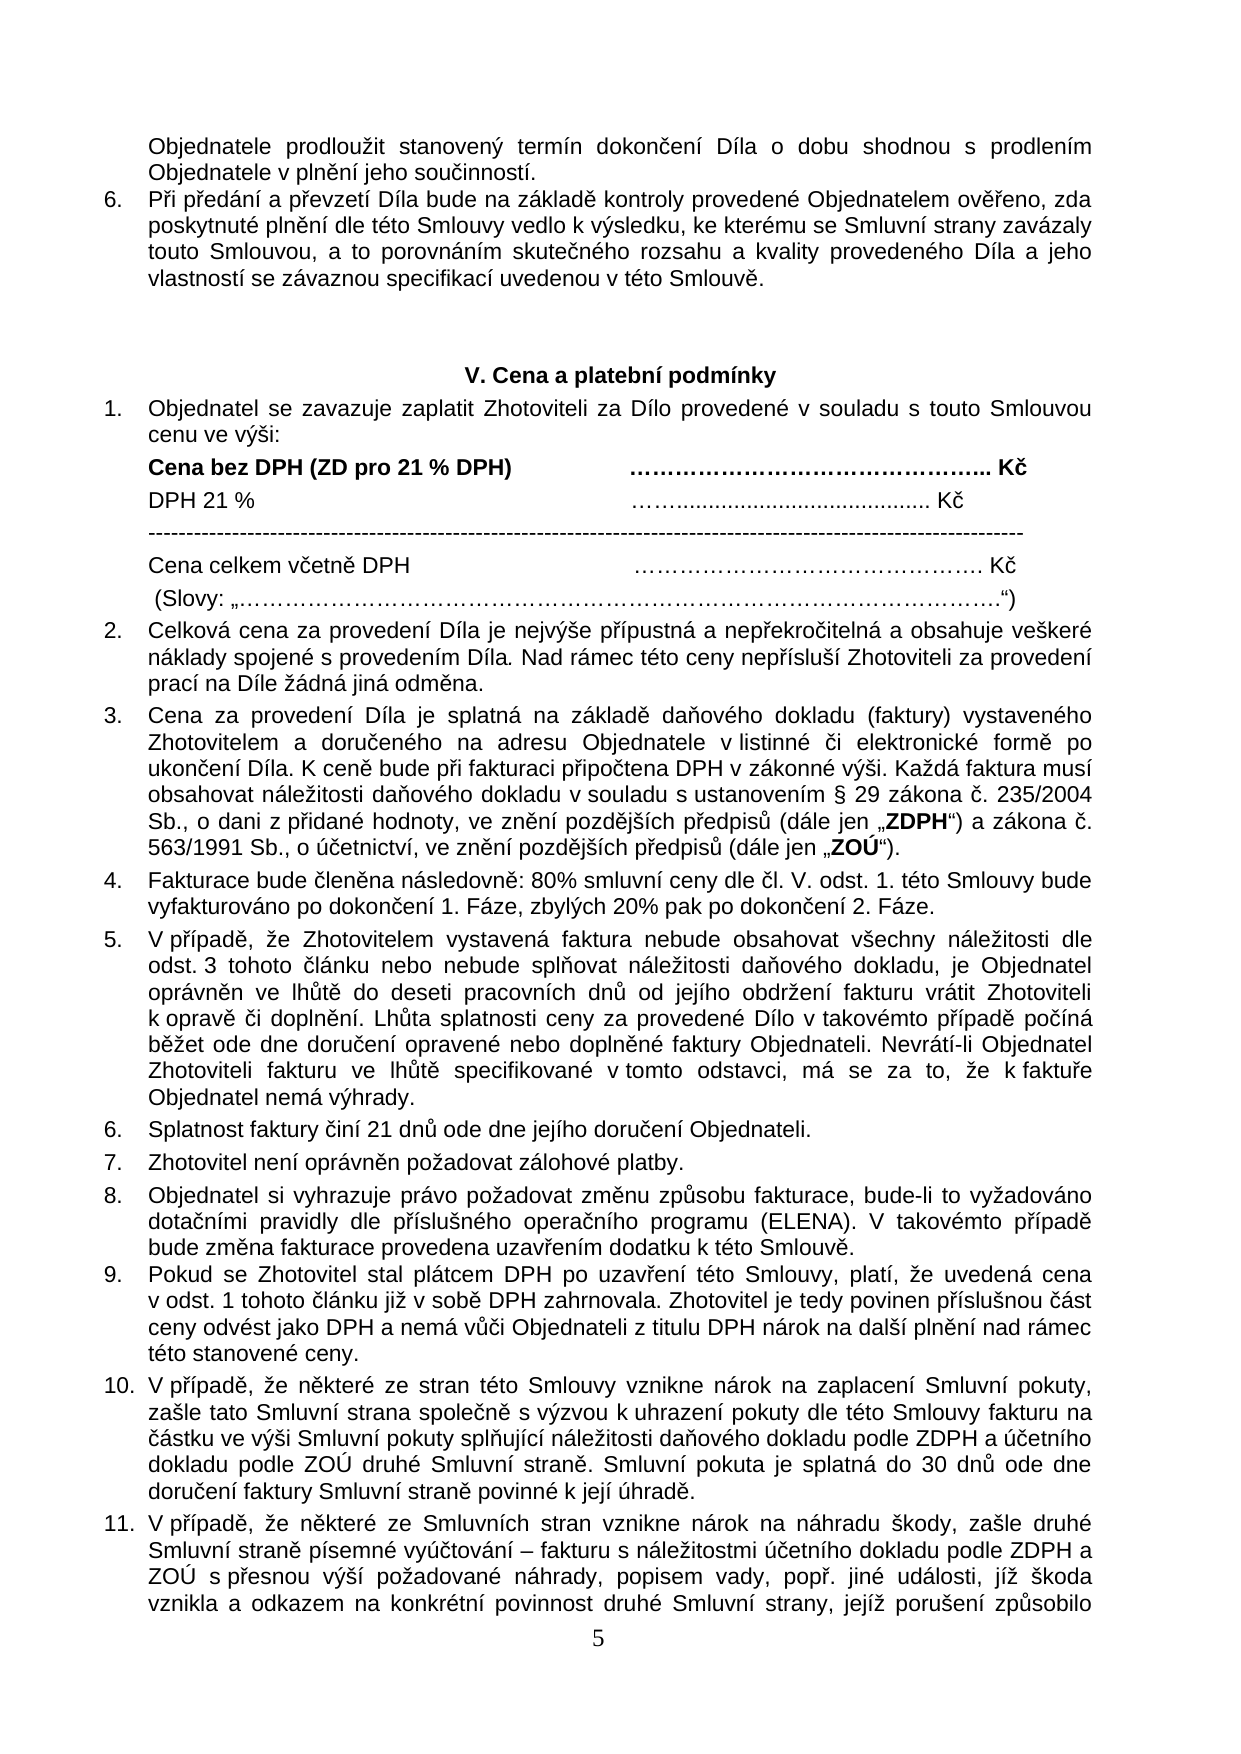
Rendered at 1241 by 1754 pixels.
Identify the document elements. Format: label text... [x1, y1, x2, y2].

list Při předání a převzetí Díla bude na základě kontroly provedené Objednatelem ověřeno, zda poskytnuté plnění dle této Smlouvy vedlo k výsledku, ke kterému se Smluvní strany zavázaly touto Smlouvou, a to porovnáním skutečného rozsahu a kvality provedeného Díla a jeho vlastností se závaznou specifikací uvedenou v této Smlouvě. [103, 186, 1093, 291]
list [103, 133, 1093, 186]
list Fakturace bude členěna následovně: 80% smluvní ceny dle čl. V. odst. 1. této Smlouvy bude vyfakturováno po dokončení 1. Fáze, zbylých 20% pak po dokončení 2. Fáze. [103, 867, 1093, 919]
list Zhotovitel není oprávněn požadovat zálohové platby. [103, 1149, 1093, 1175]
list V případě, že Zhotovitelem vystavená faktura nebude obsahovat všechny náležitosti dle odst. 3 tohoto článku nebo nebude splňovat náležitosti daňového dokladu, je Objednatel oprávněn ve lhůtě do deseti pracovních dnů od jejího obdržení fakturu vrátit Zhotoviteli k opravě či doplnění. Lhůta splatnosti ceny za provedené Dílo v takovémto případě počíná běžet ode dne doručení opravené nebo doplněné faktury Objednateli. Nevrátí-li Objednatel Zhotoviteli fakturu ve lhůtě specifikované v tomto odstavci, má se za to, že k faktuře Objednatel nemá výhrady. [103, 926, 1093, 1110]
list V případě, že některé ze stran této Smlouvy vznikne nárok na zaplacení Smluvní pokuty, zašle tato Smluvní strana společně s výzvou k uhrazení pokuty dle této Smlouvy fakturu na částku ve výši Smluvní pokuty splňující náležitosti daňového dokladu podle ZDPH a účetního dokladu podle ZOÚ druhé Smluvní straně. Smluvní pokuta je splatná do 30 dnů ode dne doručení faktury Smluvní straně povinné k její úhradě. [103, 1372, 1093, 1504]
text V. Cena a platební podmínky [148, 362, 1093, 389]
text Cena celkem včetně DPH ………………………………………. Kč [148, 552, 1093, 578]
list Objednatel si vyhrazuje právo požadovat změnu způsobu fakturace, bude-li to vyžadováno dotačními pravidly dle příslušného operačního programu (ELENA). V takovémto případě bude změna fakturace provedena uzavřením dodatku k této Smlouvě. [103, 1182, 1093, 1261]
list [103, 1510, 1093, 1616]
text Cena bez DPH (ZD pro 21 % DPH) ………………………………………... Kč [148, 454, 1093, 480]
list Pokud se Zhotovitel stal plátcem DPH po uzavření této Smlouvy, platí, že uvedená cena v odst. 1 tohoto článku již v sobě DPH zahrnovala. Zhotovitel je tedy povinen příslušnou část ceny odvést jako DPH a nemá vůči Objednateli z titulu DPH nárok na další plnění nad rámec této stanovené ceny. [103, 1261, 1093, 1366]
list Cena za provedení Díla je splatná na základě daňového dokladu (faktury) vystaveného Zhotovitelem a doručeného na adresu Objednatele v listinné či elektronické formě po ukončení Díla. K ceně bude při fakturaci připočtena DPH v zákonné výši. Každá faktura musí obsahovat náležitosti daňového dokladu v souladu s ustanovením § 29 zákona č. 235/2004 Sb., o dani z přidané hodnoty, ve znění pozdějších předpisů (dále jen „ZDPH“) a zákona č. 563/1991 Sb., o účetnictví, ve znění pozdějších předpisů (dále jen „ZOÚ“). [103, 702, 1093, 861]
list Objednatel se zavazuje zaplatit Zhotoviteli za Dílo provedené v souladu s touto Smlouvou cenu ve výši: [103, 395, 1093, 448]
list Splatnost faktury činí 21 dnů ode dne jejího doručení Objednateli. [103, 1116, 1093, 1143]
text (Slovy: „……………………………………………………………………………………….“) [148, 584, 1093, 611]
list Celková cena za provedení Díla je nejvýše přípustná a nepřekročitelná a obsahuje veškeré náklady spojené s provedením Díla. Nad rámec této ceny nepřísluší Zhotoviteli za provedení prací na Díle žádná jiná odměna. [103, 617, 1093, 696]
text ------------------------------------------------------------------------------------------------------------------- [148, 519, 1093, 546]
text DPH 21 % ……........................................ Kč [148, 487, 1093, 513]
